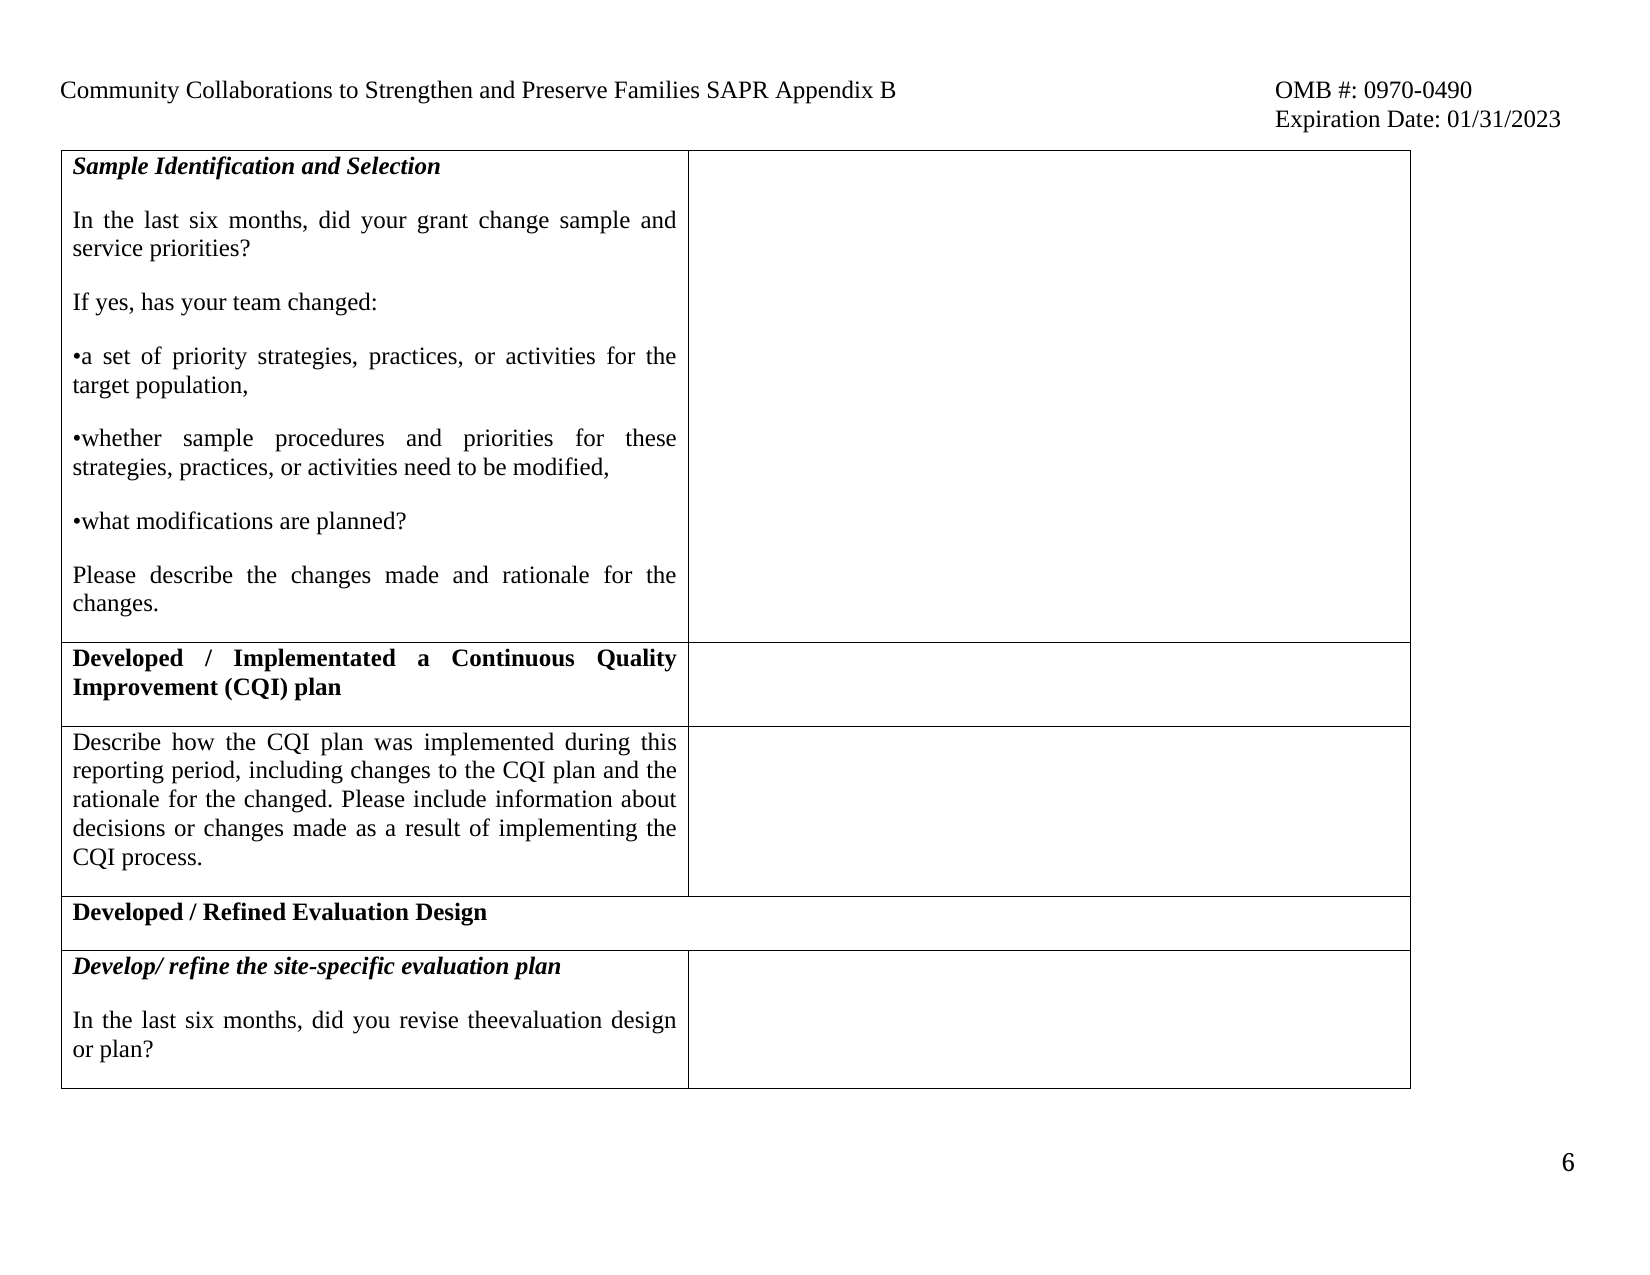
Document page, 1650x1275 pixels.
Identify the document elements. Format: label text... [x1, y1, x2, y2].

table_cell [689, 643, 1410, 726]
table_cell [62, 951, 688, 1088]
table_cell Sample Identification and Selection In the last six months, did your grant change sample and service priorities? If yes, has your team changed: •a set of priority strategies, practices, or activities for the target population, •whether sample procedures and priorities for these strategies, practices, or activities need to be modified, •what modifications are planned? Please describe the changes made and rationale for the changes. [62, 151, 688, 642]
table_cell [689, 727, 1410, 896]
table_cell Describe how the CQI plan was implemented during this reporting period, including changes to the CQI plan and the rationale for the changed. Please include information about decisions or changes made as a result of implementing the CQI process. [62, 727, 688, 896]
table_cell [689, 951, 1410, 1088]
table_cell Developed / Implementated a Continuous Quality Improvement (CQI) plan [62, 643, 688, 726]
table_cell [689, 151, 1410, 642]
table_cell Developed / Refined Evaluation Design [62, 897, 1410, 950]
